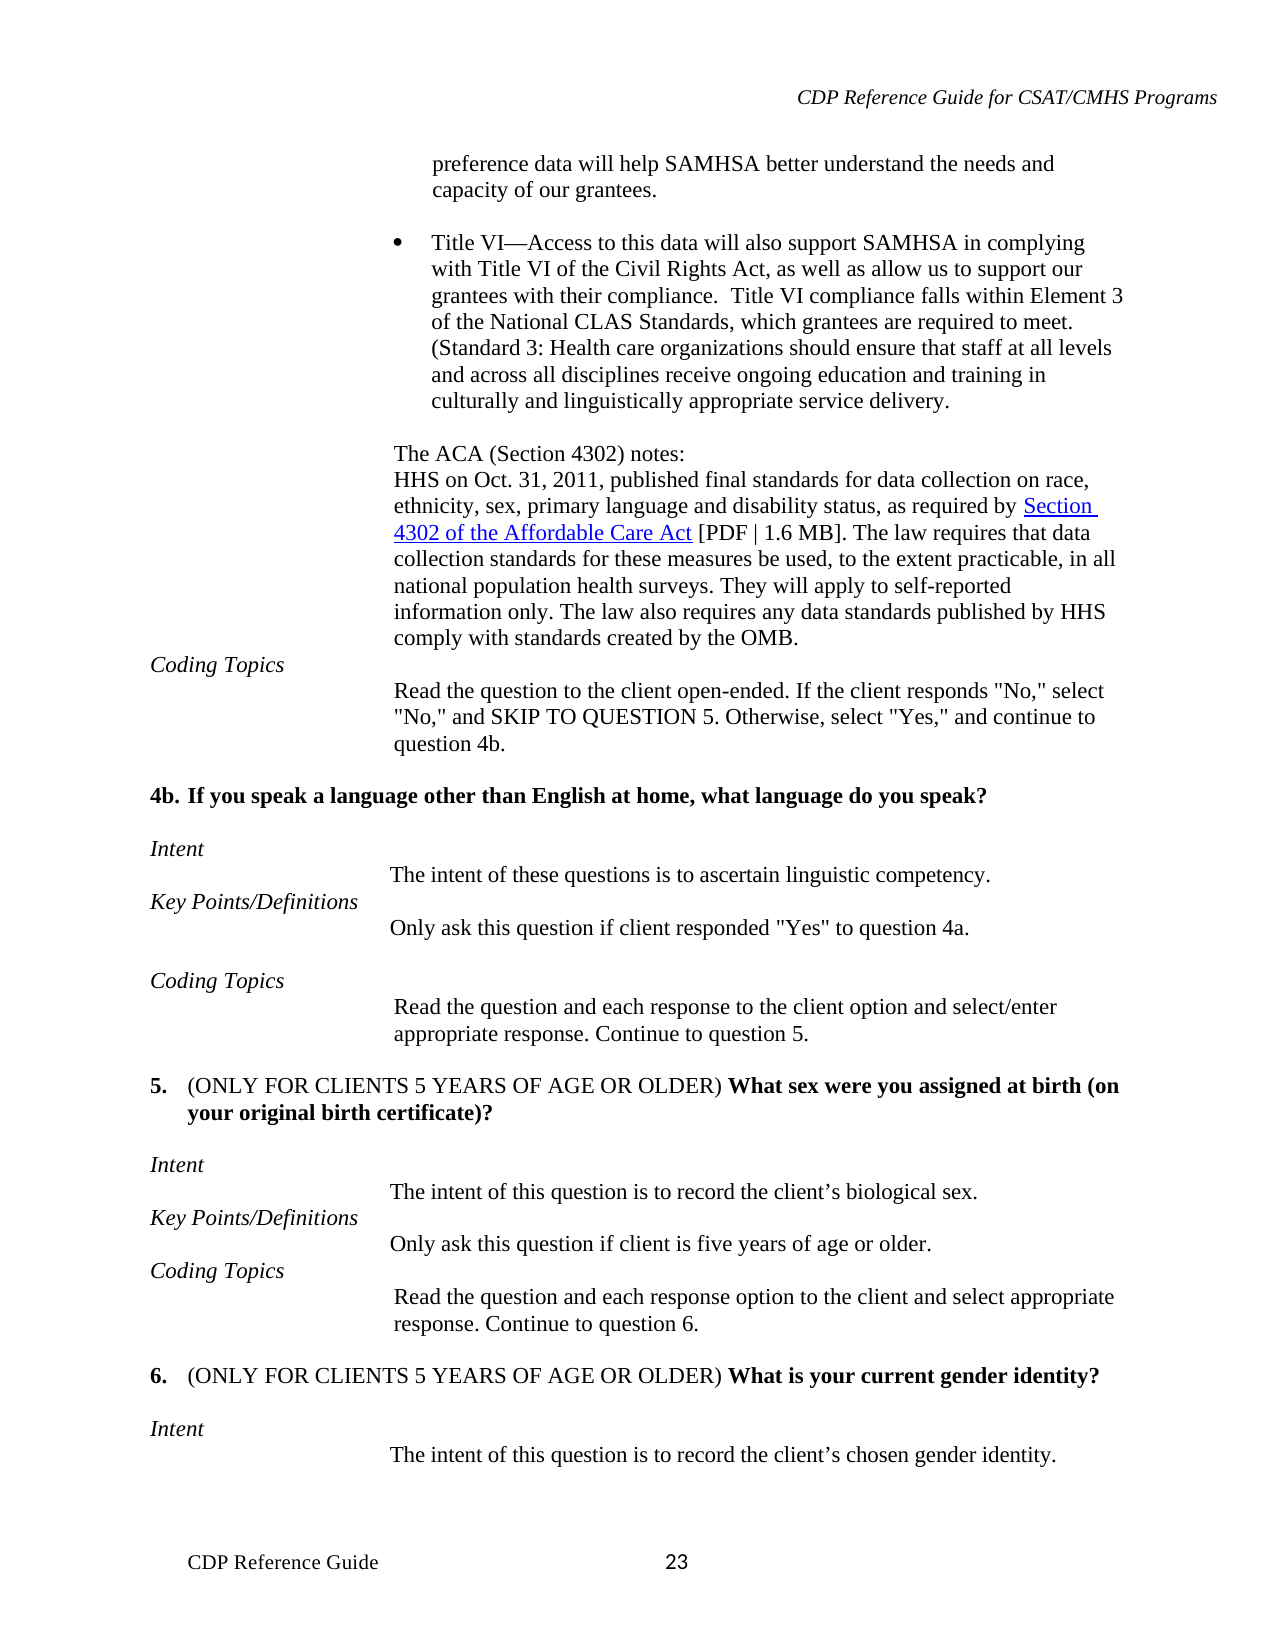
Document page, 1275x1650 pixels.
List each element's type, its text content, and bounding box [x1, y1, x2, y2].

subtitle Key Points/Definitions [150, 1204, 1125, 1231]
subtitle Intent [150, 835, 1125, 862]
list HHS on Oct. 31, 2011, published final standards for data collection on race, ethnicity, sex, primary language and disability status, as required by Section 4302 of the Affordable Care Act [PDF | 1.6 MB]. The law requires that data collection standards for these measures be used, to the extent practicable, in all national population health surveys. They will apply to self-reported information only. The law also requires any data standards published by HHS comply with standards created by the OMB. [394, 466, 1125, 651]
subtitle Intent [150, 1415, 1125, 1441]
text 5. (ONLY FOR CLIENTS 5 YEARS OF AGE OR OLDER) What sex were you assigned at birth (on your original birth certificate)? [150, 1072, 1125, 1125]
text The intent of this question is to record the client’s biological sex. [164, 1178, 1125, 1204]
text The intent of these questions is to ascertain linguistic competency. [164, 862, 1125, 888]
subtitle Intent [150, 1151, 1125, 1178]
list Read the question to the client open-ended. If the client responds "No," select "No," and SKIP TO QUESTION 5. Otherwise, select "Yes," and continue to question 4b. [394, 677, 1125, 756]
text Coding Topics [150, 967, 1125, 993]
text Coding Topics [150, 651, 1125, 677]
list Title VI—Access to this data will also support SAMHSA in complying with Title VI of the Civil Rights Act, as well as allow us to support our grantees with their compliance. Title VI compliance falls within Element 3 of the National CLAS Standards, which grantees are required to meet. (Standard 3: Health care organizations should ensure that staff at all levels and across all disciplines receive ongoing education and training in culturally and linguistically appropriate service delivery. [394, 229, 1125, 413]
text Read the question and each response to the client option and select/enter appropriate response. Continue to question 5. [394, 993, 1125, 1046]
text Coding Topics [150, 1257, 1125, 1283]
text Only ask this question if client is five years of age or older. [164, 1231, 1125, 1257]
text 6. (ONLY FOR CLIENTS 5 YEARS OF AGE OR OLDER) What is your current gender identity? [150, 1362, 1125, 1389]
subtitle Key Points/Definitions [150, 888, 1125, 914]
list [394, 150, 1125, 203]
text Only ask this question if client responded "Yes" to question 4a. [164, 914, 1125, 941]
text Read the question and each response option to the client and select appropriate response. Continue to question 6. [394, 1283, 1125, 1336]
text 4b. If you speak a language other than English at home, what language do you speak? [150, 782, 1125, 809]
text The ACA (Section 4302) notes: [394, 440, 1125, 466]
text The intent of this question is to record the client’s chosen gender identity. [164, 1441, 1125, 1468]
